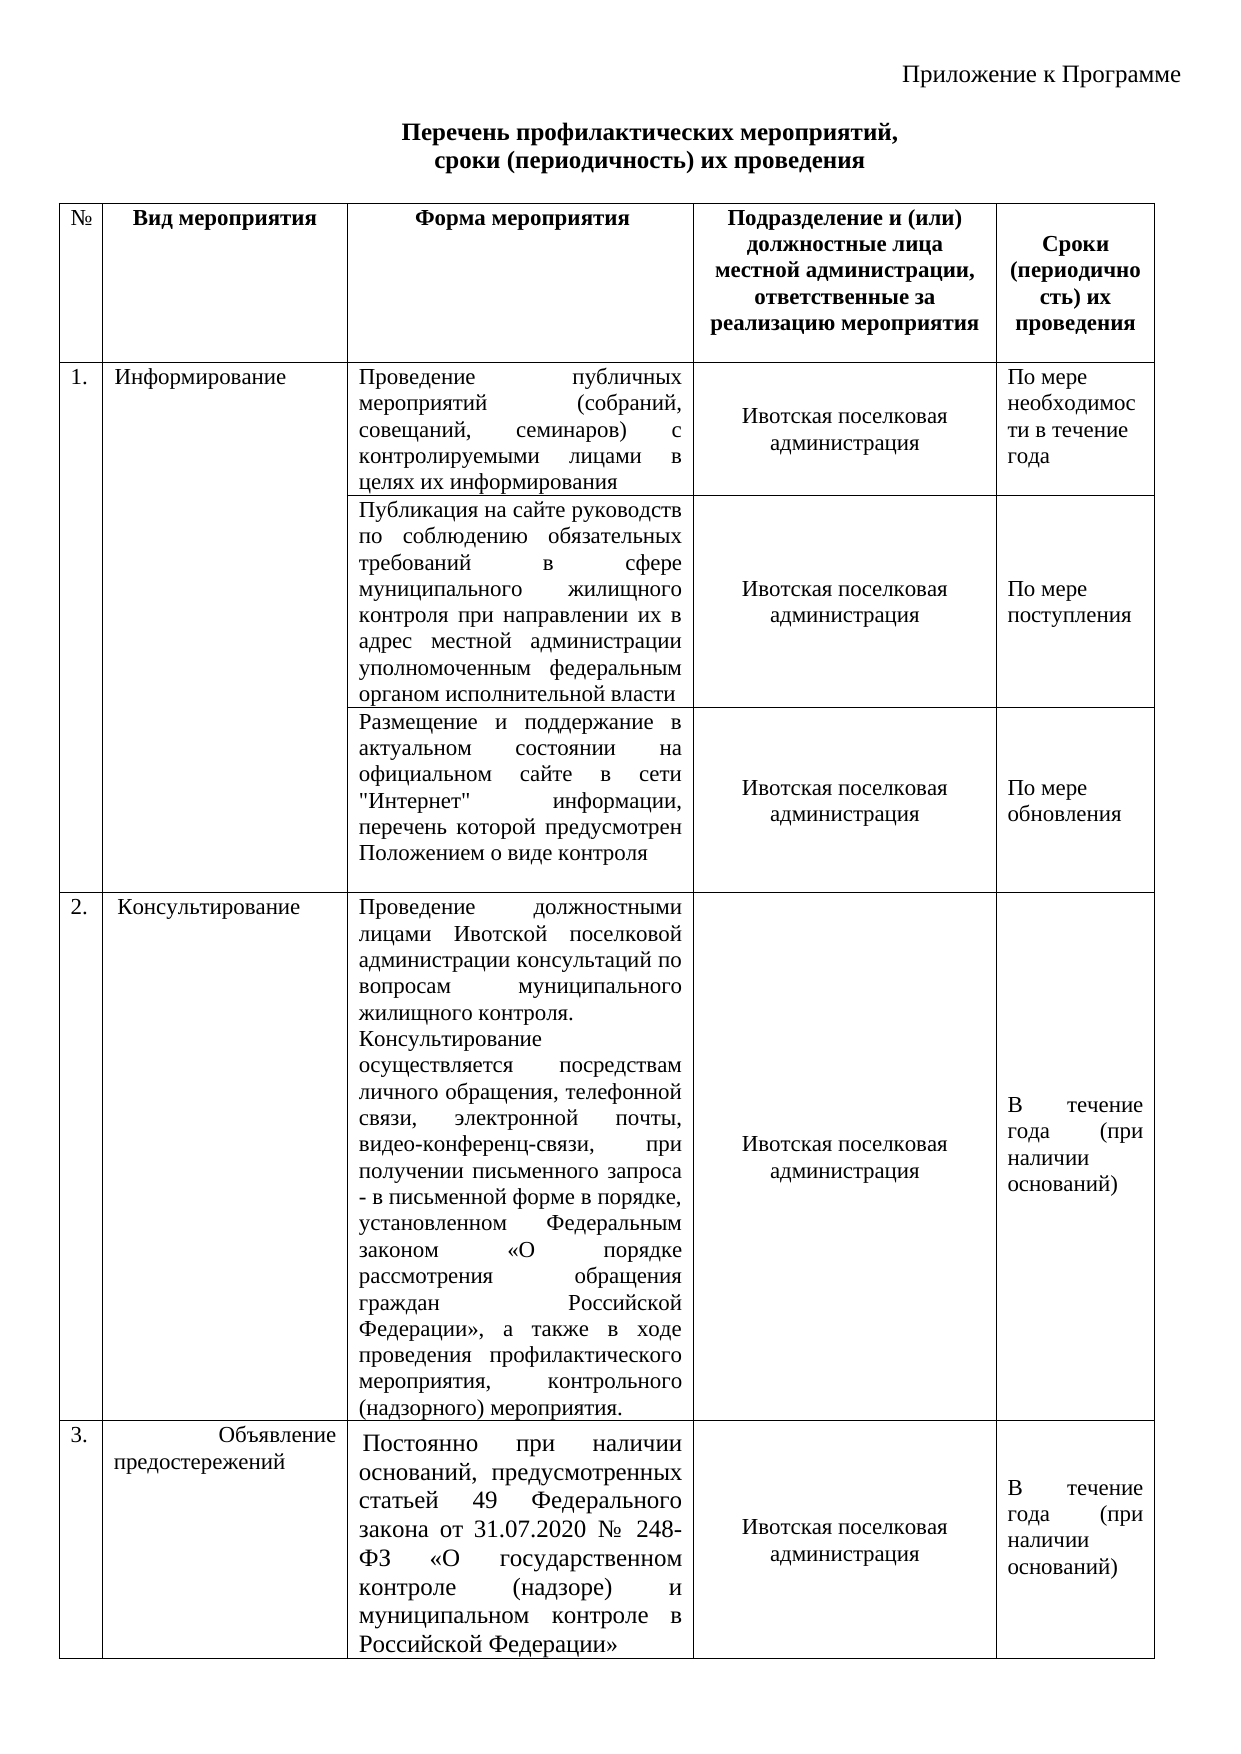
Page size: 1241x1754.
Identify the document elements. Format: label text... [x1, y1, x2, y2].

table_cell Ивотская поселковая администрация [694, 893, 996, 1420]
table_cell По мере поступления [997, 496, 1154, 707]
table_cell 1. [60, 363, 102, 892]
table_cell 3. [60, 1421, 102, 1658]
table_cell Ивотская поселковая администрация [694, 496, 996, 707]
table_cell Размещение и поддержание в актуальном состоянии на официальном сайте в сети "Интернет" информации, перечень которой предусмотрен Положением о виде контроля [348, 708, 693, 892]
table_header Вид мероприятия [103, 204, 347, 362]
table_cell Консультирование [103, 893, 347, 1420]
table_cell Публикация на сайте руководств по соблюдению обязательных требований в сфере муниципального жилищного контроля при направлении их в адрес местной администрации уполномоченным федеральным органом исполнительной власти [348, 496, 693, 707]
table_header Подразделение и (или) должностные лица местной администрации, ответственные за реализацию мероприятия [694, 204, 996, 362]
text Приложение к Программе [118, 59, 1181, 88]
table_cell Проведение публичных мероприятий (собраний, совещаний, семинаров) с контролируемыми лицами в целях их информирования [348, 363, 693, 495]
table_cell Объявление предостережений [103, 1421, 347, 1658]
table_cell Проведение должностными лицами Ивотской поселковой администрации консультаций по вопросам муниципального жилищного контроля. Консультирование осуществляется посредствам личного обращения, телефонной связи, электронной почты, видео-конференц-связи, при получении письменного запроса - в письменной форме в порядке, установленном Федеральным законом «О порядке рассмотрения обращения граждан Российской Федерации», а также в ходе проведения профилактического мероприятия, контрольного (надзорного) мероприятия. [348, 893, 693, 1420]
table_cell Информирование [103, 363, 347, 892]
table_cell В течение года (при наличии оснований) [997, 1421, 1154, 1658]
table_cell Ивотская поселковая администрация [694, 363, 996, 495]
table_cell Ивотская поселковая администрация [694, 708, 996, 892]
table_cell По мере необходимости в течение года [997, 363, 1154, 495]
table_header Форма мероприятия [348, 204, 693, 362]
table_cell В течение года (при наличии оснований) [997, 893, 1154, 1420]
table_header № [60, 204, 102, 362]
table_cell Постоянно при наличии оснований, предусмотренных статьей 49 Федерального закона от 31.07.2020 № 248-ФЗ «О государственном контроле (надзоре) и муниципальном контроле в Российской Федерации» [348, 1421, 693, 1658]
table_header Сроки (периодичность) их проведения [997, 204, 1154, 362]
text Перечень профилактических мероприятий, [118, 117, 1181, 145]
table_cell Ивотская поселковая администрация [694, 1421, 996, 1658]
text сроки (периодичность) их проведения [118, 145, 1181, 174]
table_cell 2. [60, 893, 102, 1420]
table_cell По мере обновления [997, 708, 1154, 892]
